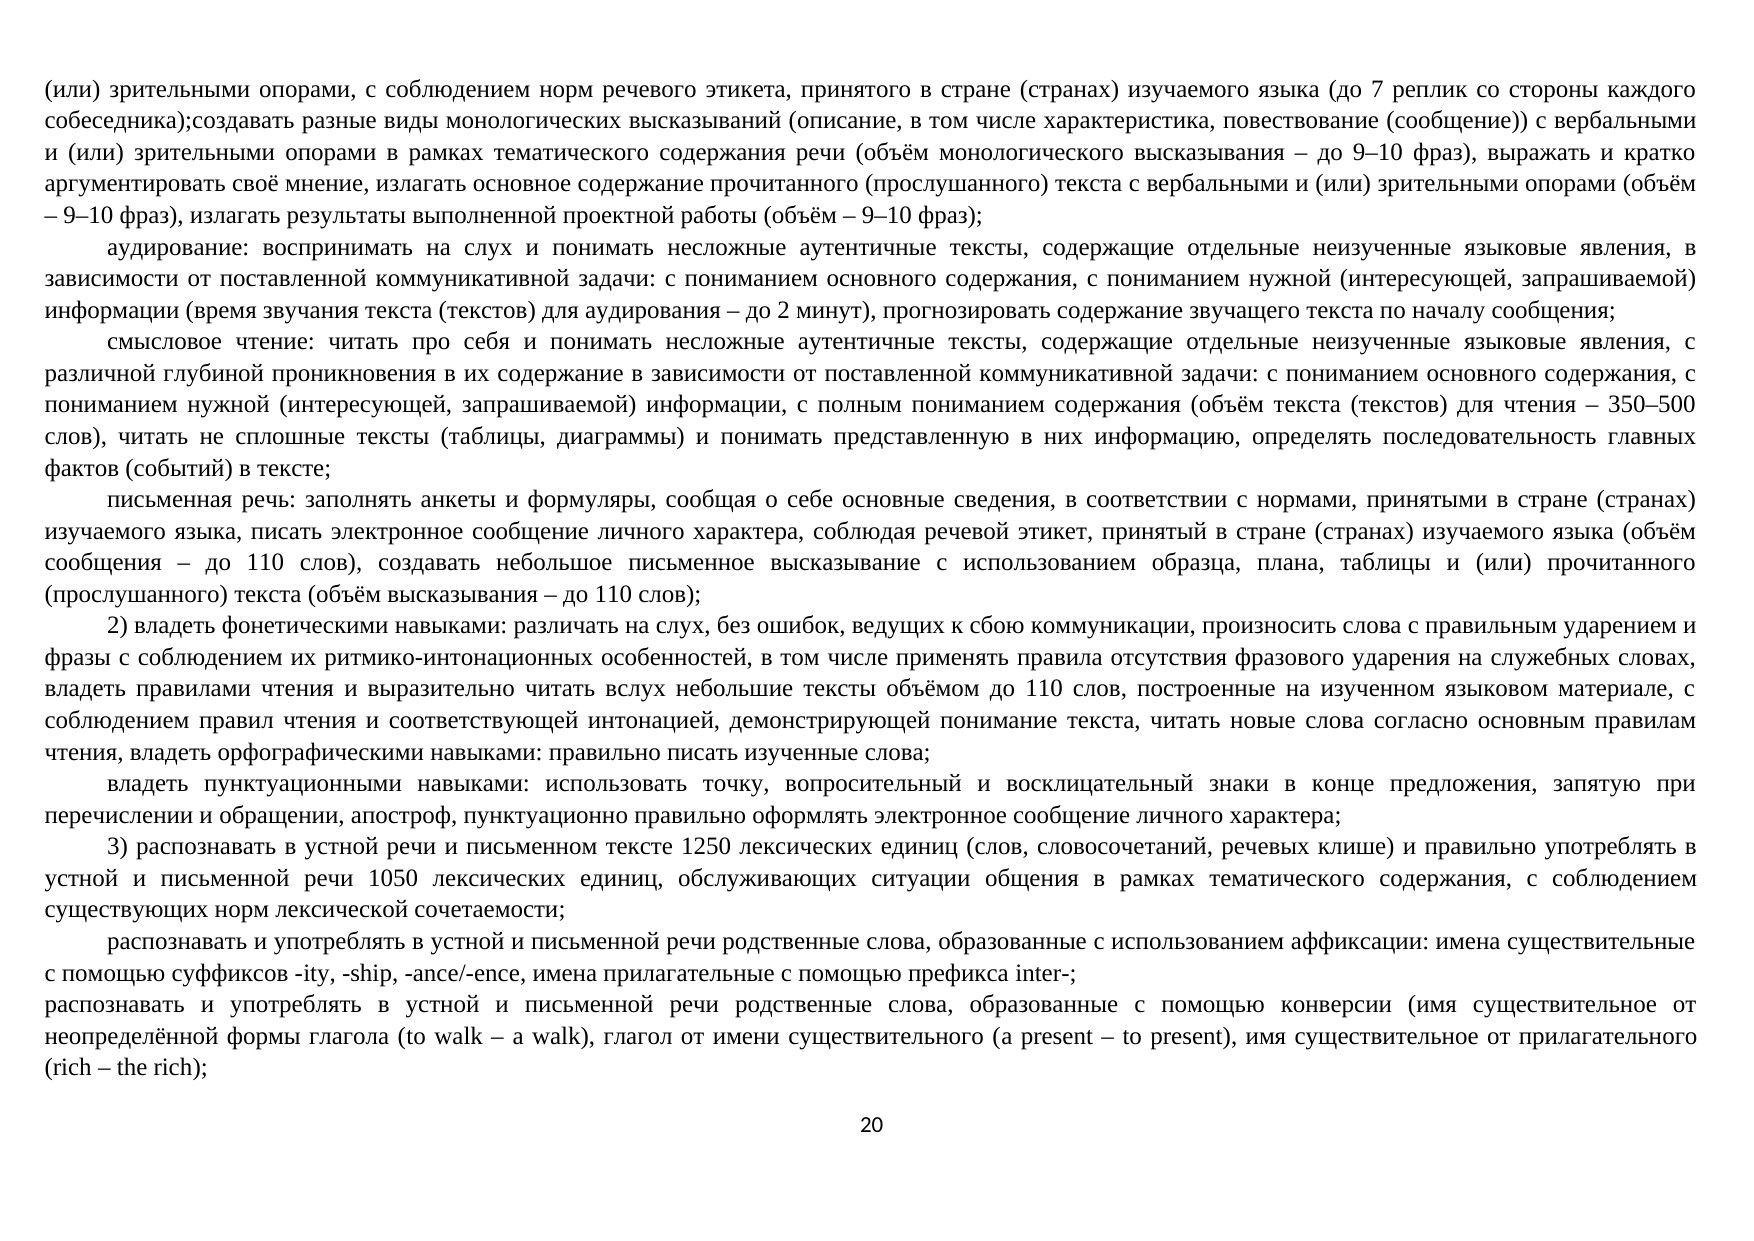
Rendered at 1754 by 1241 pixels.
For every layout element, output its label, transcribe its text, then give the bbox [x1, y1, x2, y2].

text смысловое чтение: читать про себя и понимать несложные аутентичные тексты, содержащие отдельные неизученные языковые явления, с различной глубиной проникновения в их содержание в зависимости от поставленной коммуникативной задачи: с пониманием основного содержания, с пониманием нужной (интересующей, запрашиваемой) информации, с полным пониманием содержания (объём текста (текстов) для чтения – 350–500 слов), читать не сплошные тексты (таблицы, диаграммы) и понимать представленную в них информацию, определять последовательность главных фактов (событий) в тексте; [44, 326, 1698, 481]
text аудирование: воспринимать на слух и понимать несложные аутентичные тексты, содержащие отдельные неизученные языковые явления, в зависимости от поставленной коммуникативной задачи: с пониманием основного содержания, с пониманием нужной (интересующей, запрашиваемой) информации (время звучания текста (текстов) для аудирования – до 2 минут), прогнозировать содержание звучащего текста по началу сообщения; [44, 232, 1698, 323]
text распознавать и употреблять в устной и письменной речи родственные слова, образованные с помощью конверсии (имя существительное от неопределённой формы глагола (to walk – a walk), глагол от имени существительного (a present – to present), имя существительное от прилагательного (rich – the rich); [44, 989, 1698, 1081]
text распознавать и употреблять в устной и письменной речи родственные слова, образованные с использованием аффиксации: имена существительные с помощью суффиксов -ity, -ship, -ance/-ence, имена прилагательные с помощью префикса inter-; [44, 926, 1698, 986]
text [44, 74, 1698, 229]
text 2) владеть фонетическими навыками: различать на слух, без ошибок, ведущих к сбою коммуникации, произносить слова с правильным ударением и фразы с соблюдением их ритмико-интонационных особенностей, в том числе применять правила отсутствия фразового ударения на служебных словах, владеть правилами чтения и выразительно читать вслух небольшие тексты объёмом до 110 слов, построенные на изученном языковом материале, с соблюдением правил чтения и соответствующей интонацией, демонстрирующей понимание текста, читать новые слова согласно основным правилам чтения, владеть орфографическими навыками: правильно писать изученные слова; [44, 610, 1698, 765]
text владеть пунктуационными навыками: использовать точку, вопросительный и восклицательный знаки в конце предложения, запятую при перечислении и обращении, апостроф, пунктуационно правильно оформлять электронное сообщение личного характера; [44, 768, 1698, 828]
text письменная речь: заполнять анкеты и формуляры, сообщая о себе основные сведения, в соответствии с нормами, принятыми в стране (странах) изучаемого языка, писать электронное сообщение личного характера, соблюдая речевой этикет, принятый в стране (странах) изучаемого языка (объём сообщения – до 110 слов), создавать небольшое письменное высказывание с использованием образца, плана, таблицы и (или) прочитанного (прослушанного) текста (объём высказывания – до 110 слов); [44, 484, 1698, 608]
text 3) распознавать в устной речи и письменном тексте 1250 лексических единиц (слов, словосочетаний, речевых клише) и правильно употреблять в устной и письменной речи 1050 лексических единиц, обслуживающих ситуации общения в рамках тематического содержания, с соблюдением существующих норм лексической сочетаемости; [44, 831, 1698, 923]
